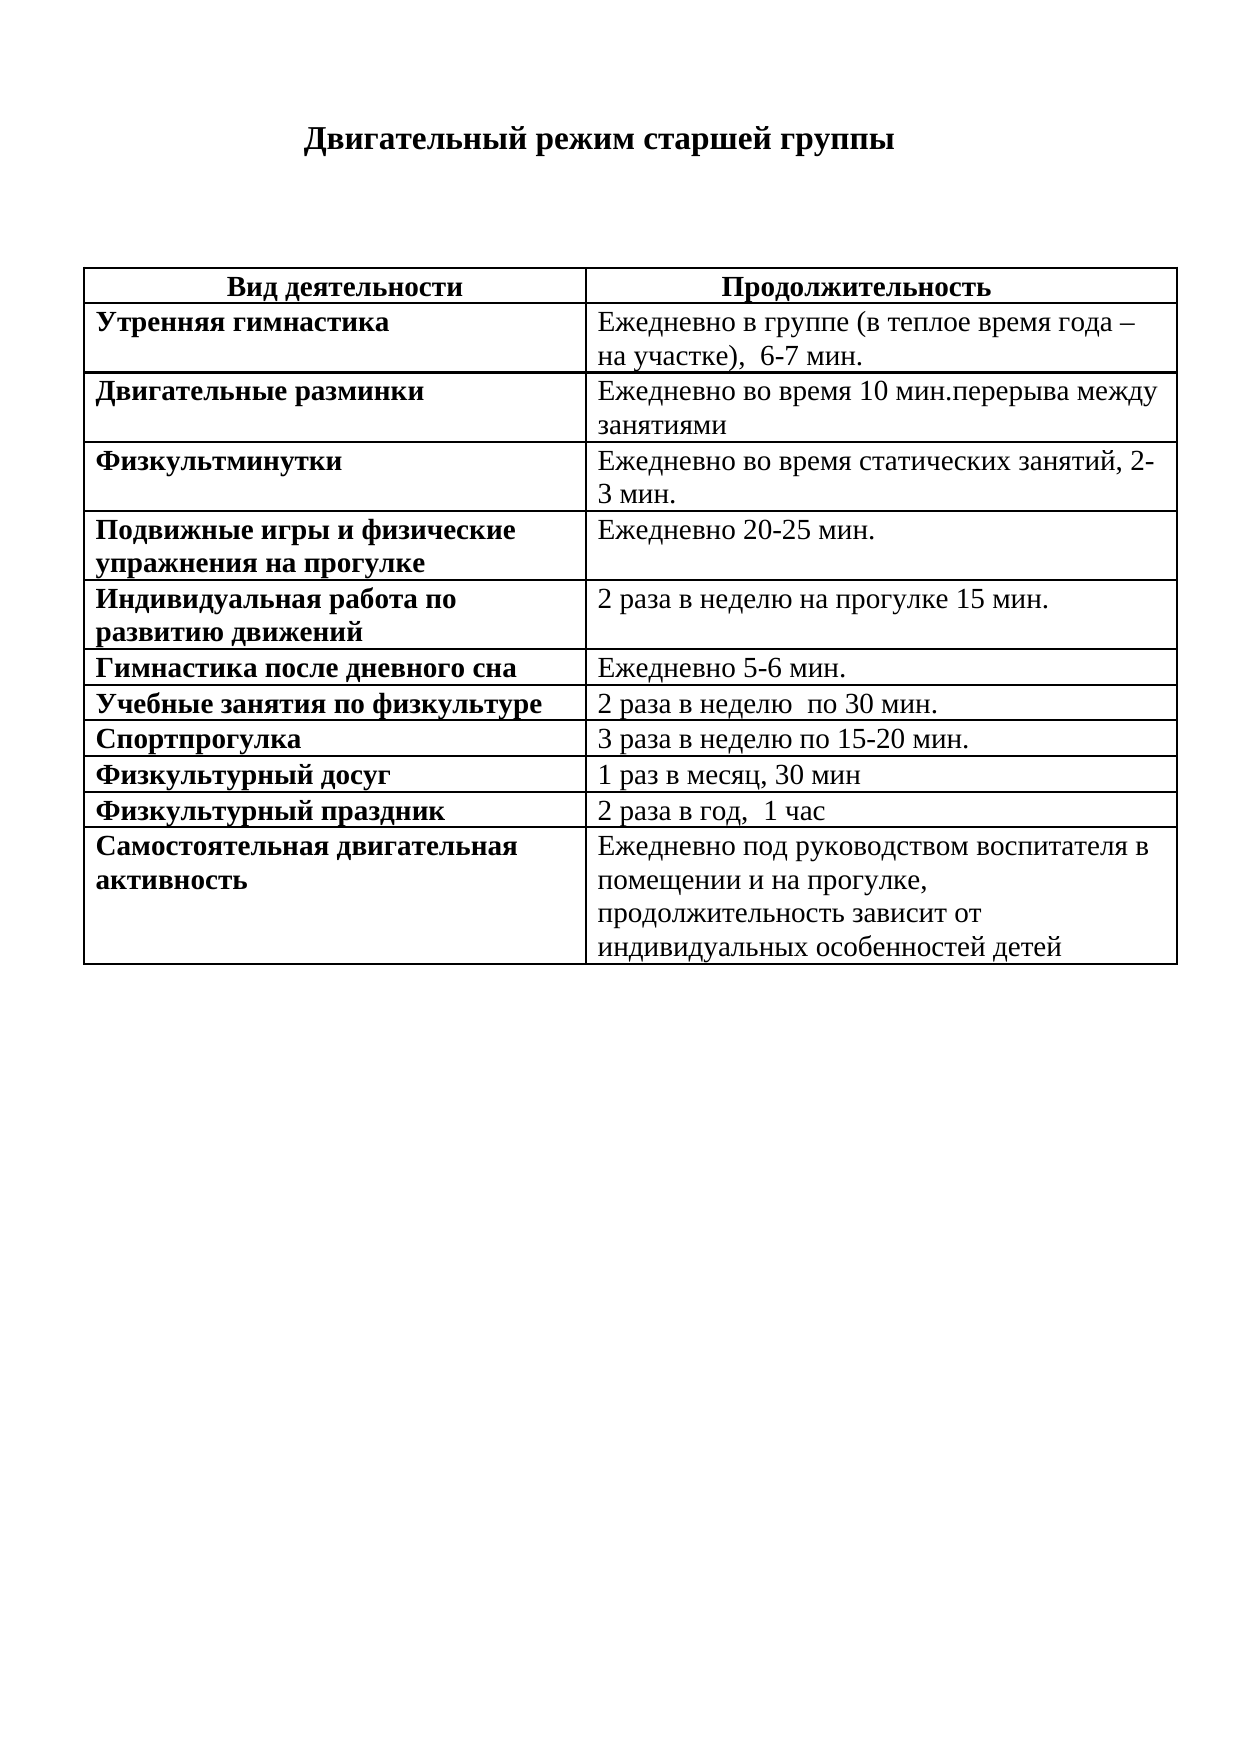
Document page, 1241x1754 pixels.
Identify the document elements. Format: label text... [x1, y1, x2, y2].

table_cell 2 раза в неделю на прогулке 15 мин. [587, 581, 1176, 648]
table_cell Двигательные разминки [85, 374, 585, 441]
table_cell Индивидуальная работа по развитию движений [85, 581, 585, 648]
table_cell Самостоятельная двигательная активность [85, 828, 585, 962]
table_cell 2 раза в неделю по 30 мин. [587, 686, 1176, 719]
table_cell Ежедневно под руководством воспитателя в помещении и на прогулке, продолжительность зависит от индивидуальных особенностей детей [587, 828, 1176, 962]
table_cell 2 раза в год, 1 час [587, 793, 1176, 826]
table_cell Учебные занятия по физкультуре [85, 686, 585, 719]
table_header Продолжительность [587, 269, 1176, 302]
table_cell Ежедневно в группе (в теплое время года – на участке), 6-7 мин. [587, 304, 1176, 371]
table_cell Подвижные игры и физические упражнения на прогулке [85, 512, 585, 579]
table_cell Ежедневно во время 10 мин.перерыва между занятиями [587, 374, 1176, 441]
text Двигательный режим старшей группы [103, 118, 1152, 156]
table_cell Физкультурный праздник [85, 793, 585, 826]
table_cell Ежедневно во время статических занятий, 2-3 мин. [587, 443, 1176, 510]
table_header Вид деятельности [85, 269, 585, 302]
table_cell 3 раза в неделю по 15-20 мин. [587, 721, 1176, 755]
table_cell Спортпрогулка [85, 721, 585, 755]
table_cell Физкультминутки [85, 443, 585, 510]
table_cell Утренняя гимнастика [85, 304, 585, 371]
table_cell Гимнастика после дневного сна [85, 650, 585, 684]
table_cell Ежедневно 20-25 мин. [587, 512, 1176, 579]
table_cell Физкультурный досуг [85, 757, 585, 791]
table_cell Ежедневно 5-6 мин. [587, 650, 1176, 684]
table_cell 1 раз в месяц, 30 мин [587, 757, 1176, 791]
